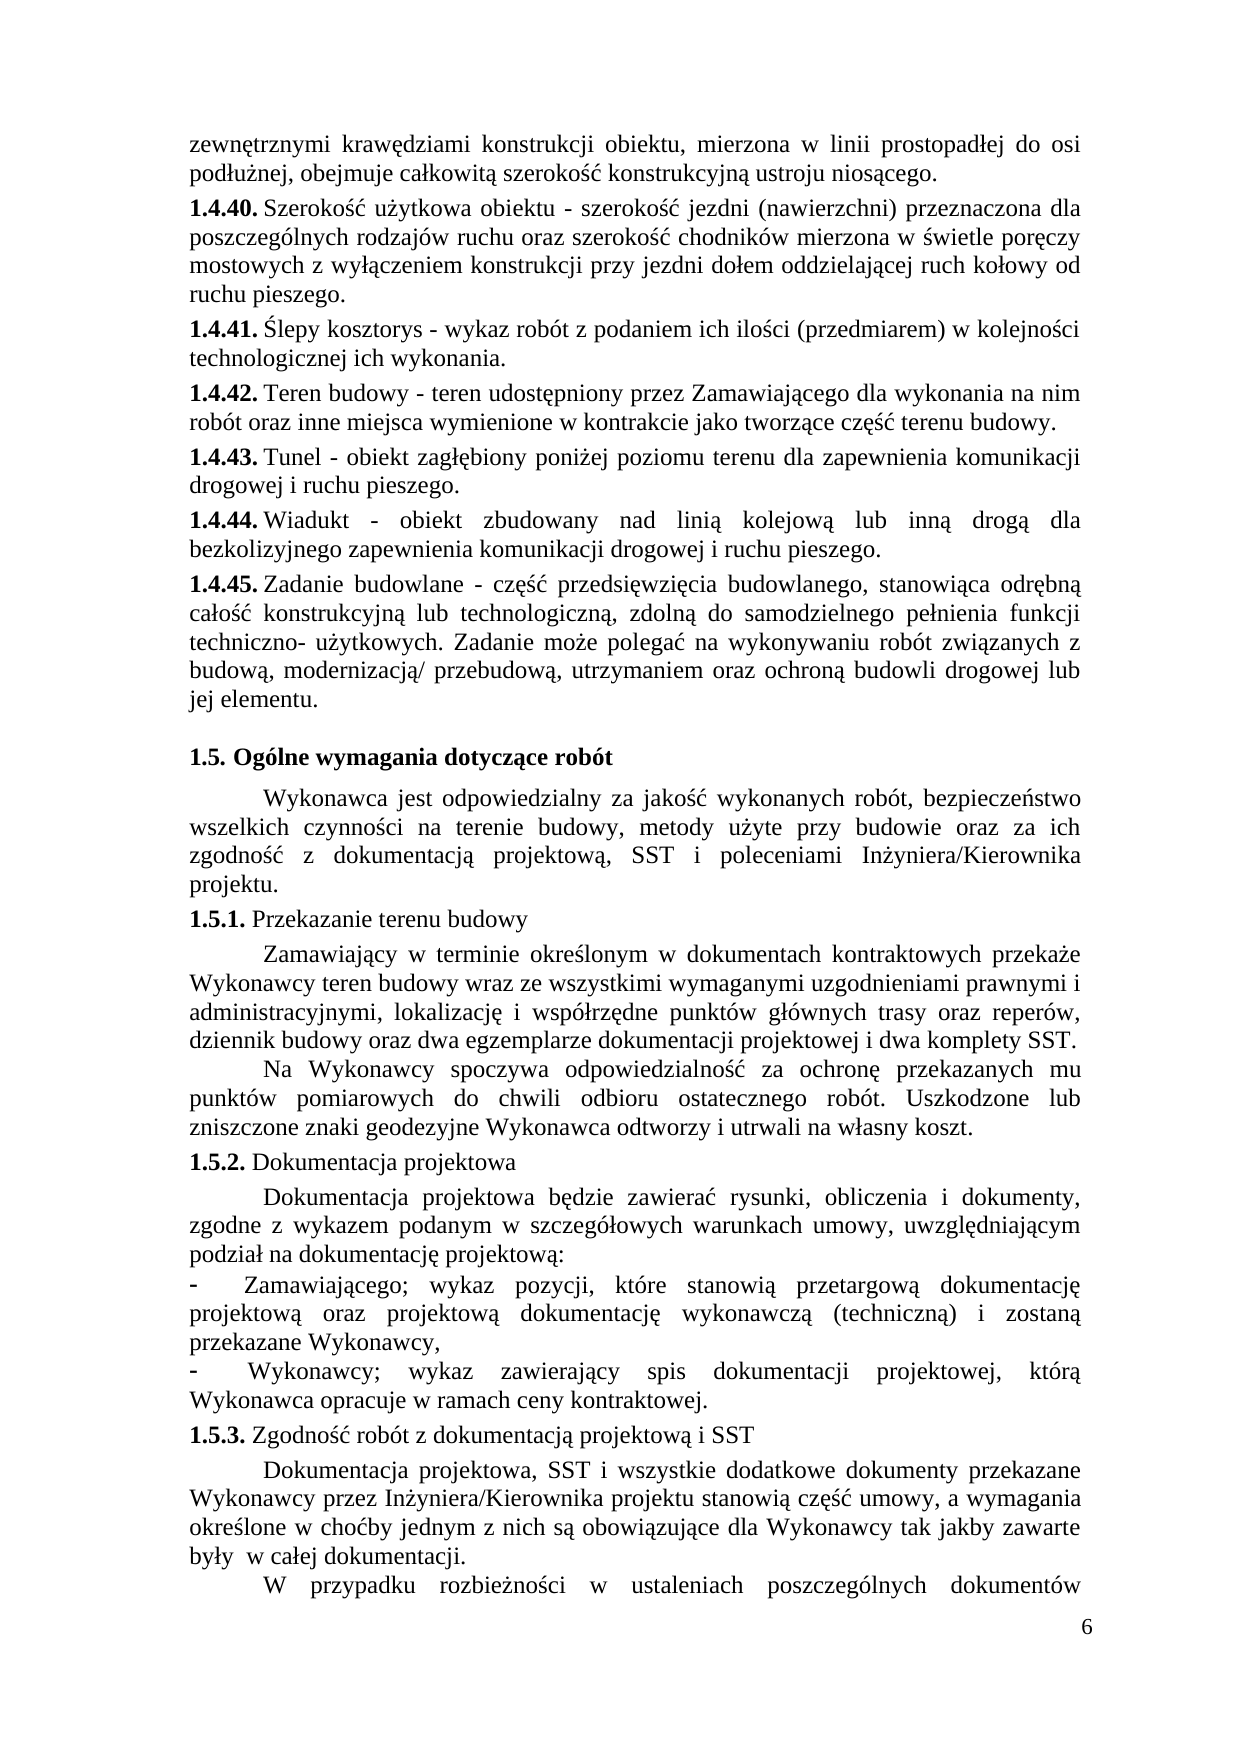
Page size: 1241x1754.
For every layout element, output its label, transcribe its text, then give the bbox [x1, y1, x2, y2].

subtitle Ogólne wymagania dotyczące robót [189, 742, 1092, 771]
text Dokumentacja projektowa będzie zawierać rysunki, obliczenia i dokumenty, zgodne z wykazem podanym w szczegółowych warunkach umowy, uwzględniającym podział na dokumentację projektową: [189, 1182, 1081, 1268]
list Przekazanie terenu budowy [189, 904, 1092, 933]
list Szerokość użytkowa obiektu - szerokość jezdni (nawierzchni) przeznaczona dla poszczególnych rodzajów ruchu oraz szerokość chodników mierzona w świetle poręczy mostowych z wyłączeniem konstrukcji przy jezdni dołem oddzielającej ruch kołowy od ruchu pieszego. [189, 193, 1082, 308]
list Ślepy kosztorys - wykaz robót z podaniem ich ilości (przedmiarem) w kolejności technologicznej ich wykonania. [189, 314, 1081, 372]
text Dokumentacja projektowa, SST i wszystkie dodatkowe dokumenty przekazane Wykonawcy przez Inżyniera/Kierownika projektu stanowią część umowy, a wymagania określone w choćby jednym z nich są obowiązujące dla Wykonawcy tak jakby zawarte były w całej dokumentacji. [189, 1455, 1082, 1570]
list Tunel - obiekt zagłębiony poniżej poziomu terenu dla zapewnienia komunikacji drogowej i ruchu pieszego. [189, 442, 1081, 499]
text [189, 1570, 1082, 1598]
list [189, 129, 1081, 187]
list Wiadukt - obiekt zbudowany nad linią kolejową lub inną drogą dla bezkolizyjnego zapewnienia komunikacji drogowej i ruchu pieszego. [189, 506, 1081, 563]
list Zadanie budowlane - część przedsięwzięcia budowlanego, stanowiąca odrębną całość konstrukcyjną lub technologiczną, zdolną do samodzielnego pełnienia funkcji techniczno- użytkowych. Zadanie może polegać na wykonywaniu robót związanych z budową, modernizacją/ przebudową, utrzymaniem oraz ochroną budowli drogowej lub jej elementu. [189, 569, 1081, 713]
list Dokumentacja projektowa [189, 1147, 1092, 1175]
list Wykonawcy; wykaz zawierający spis dokumentacji projektowej, którą Wykonawca opracuje w ramach ceny kontraktowej. [189, 1356, 1081, 1413]
list Teren budowy - teren udostępniony przez Zamawiającego dla wykonania na nim robót oraz inne miejsca wymienione w kontrakcie jako tworzące część terenu budowy. [189, 378, 1081, 436]
text Zamawiający w terminie określonym w dokumentach kontraktowych przekaże Wykonawcy teren budowy wraz ze wszystkimi wymaganymi uzgodnieniami prawnymi i administracyjnymi, lokalizację i współrzędne punktów głównych trasy oraz reperów, dziennik budowy oraz dwa egzemplarze dokumentacji projektowej i dwa komplety SST. [189, 939, 1082, 1054]
list Zamawiającego; wykaz pozycji, które stanowią przetargową dokumentację projektową oraz projektową dokumentację wykonawczą (techniczną) i zostaną przekazane Wykonawcy, [189, 1270, 1081, 1356]
text Na Wykonawcy spoczywa odpowiedzialność za ochronę przekazanych mu punktów pomiarowych do chwili odbioru ostatecznego robót. Uszkodzone lub zniszczone znaki geodezyjne Wykonawca odtworzy i utrwali na własny koszt. [189, 1054, 1082, 1140]
list Zgodność robót z dokumentacją projektową i SST [189, 1420, 1092, 1448]
text Wykonawca jest odpowiedzialny za jakość wykonanych robót, bezpieczeństwo wszelkich czynności na terenie budowy, metody użyte przy budowie oraz za ich zgodność z dokumentacją projektową, SST i poleceniami Inżyniera/Kierownika projektu. [189, 783, 1082, 898]
